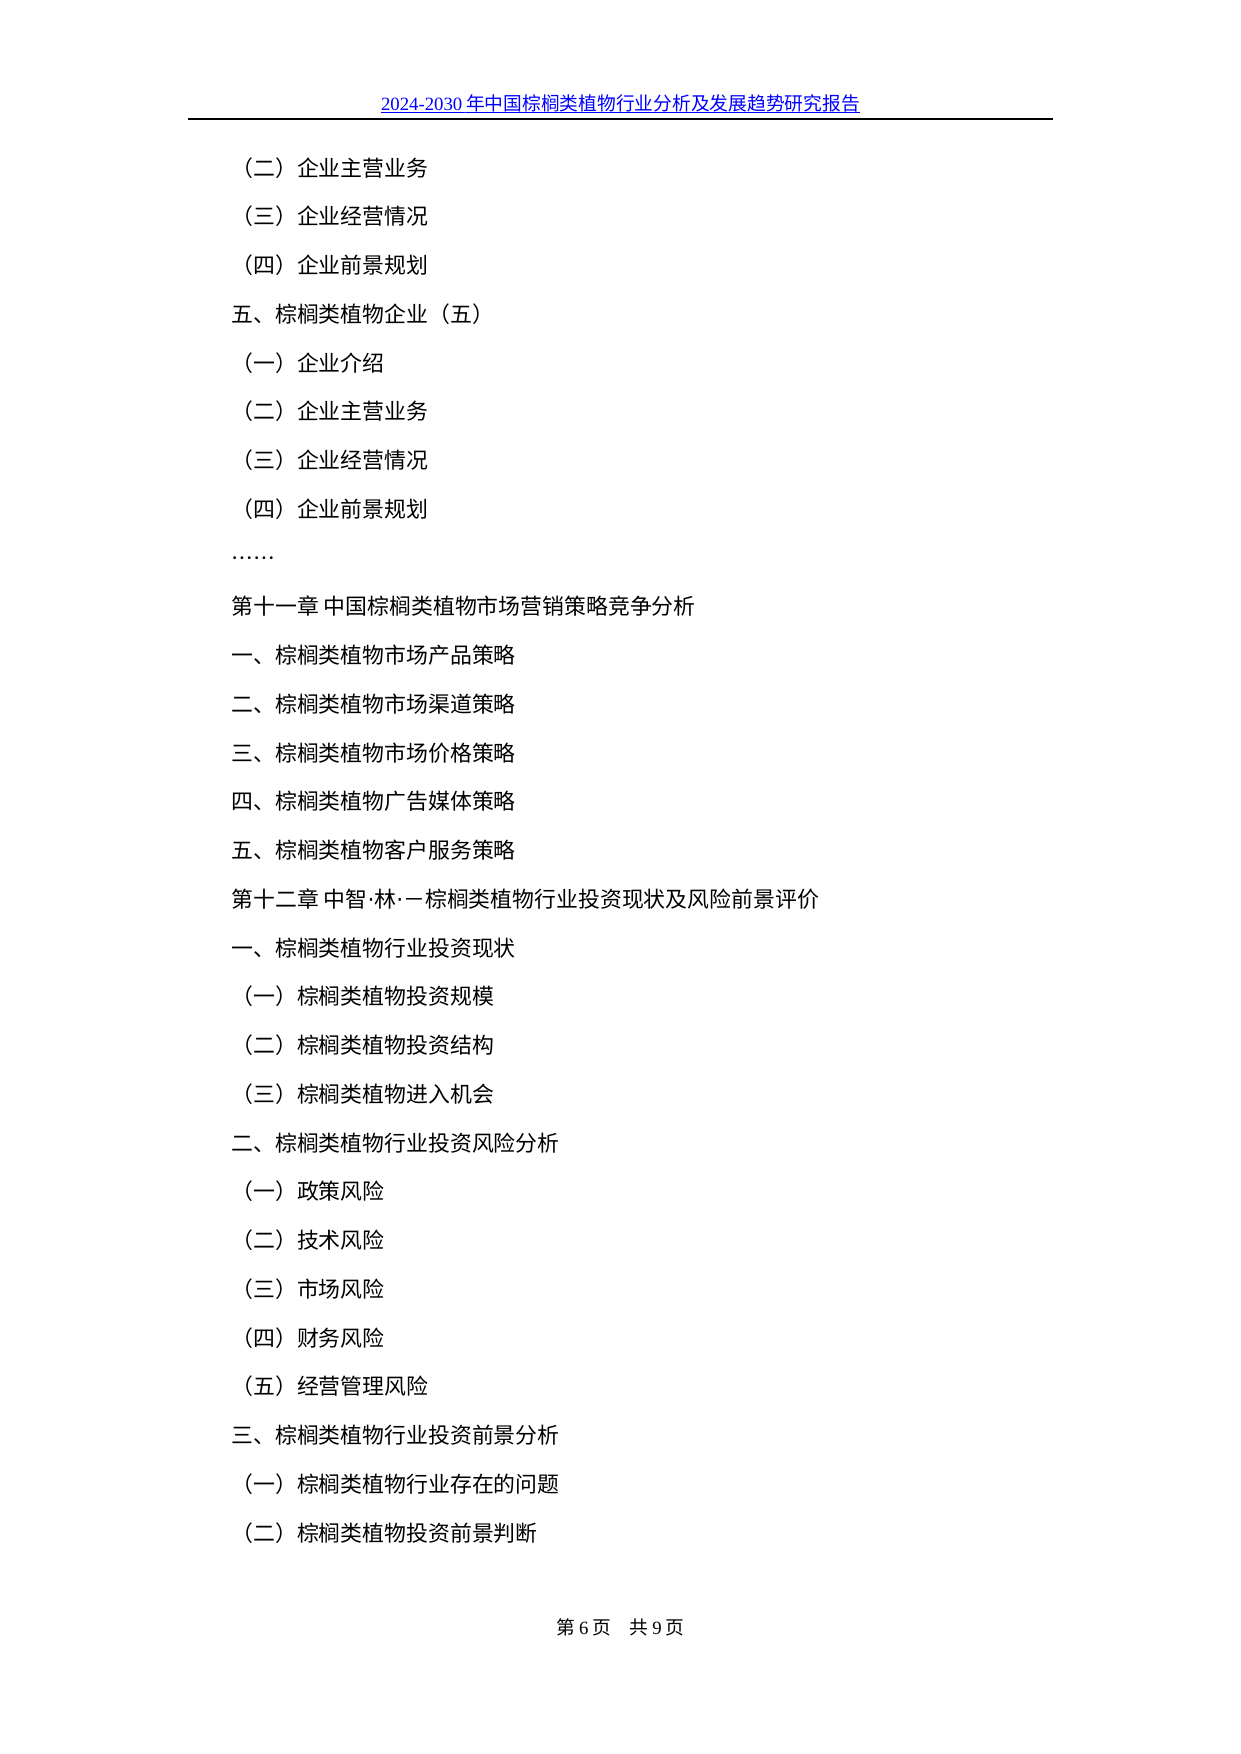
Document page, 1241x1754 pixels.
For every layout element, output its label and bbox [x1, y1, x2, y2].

text [187, 150, 1053, 1548]
